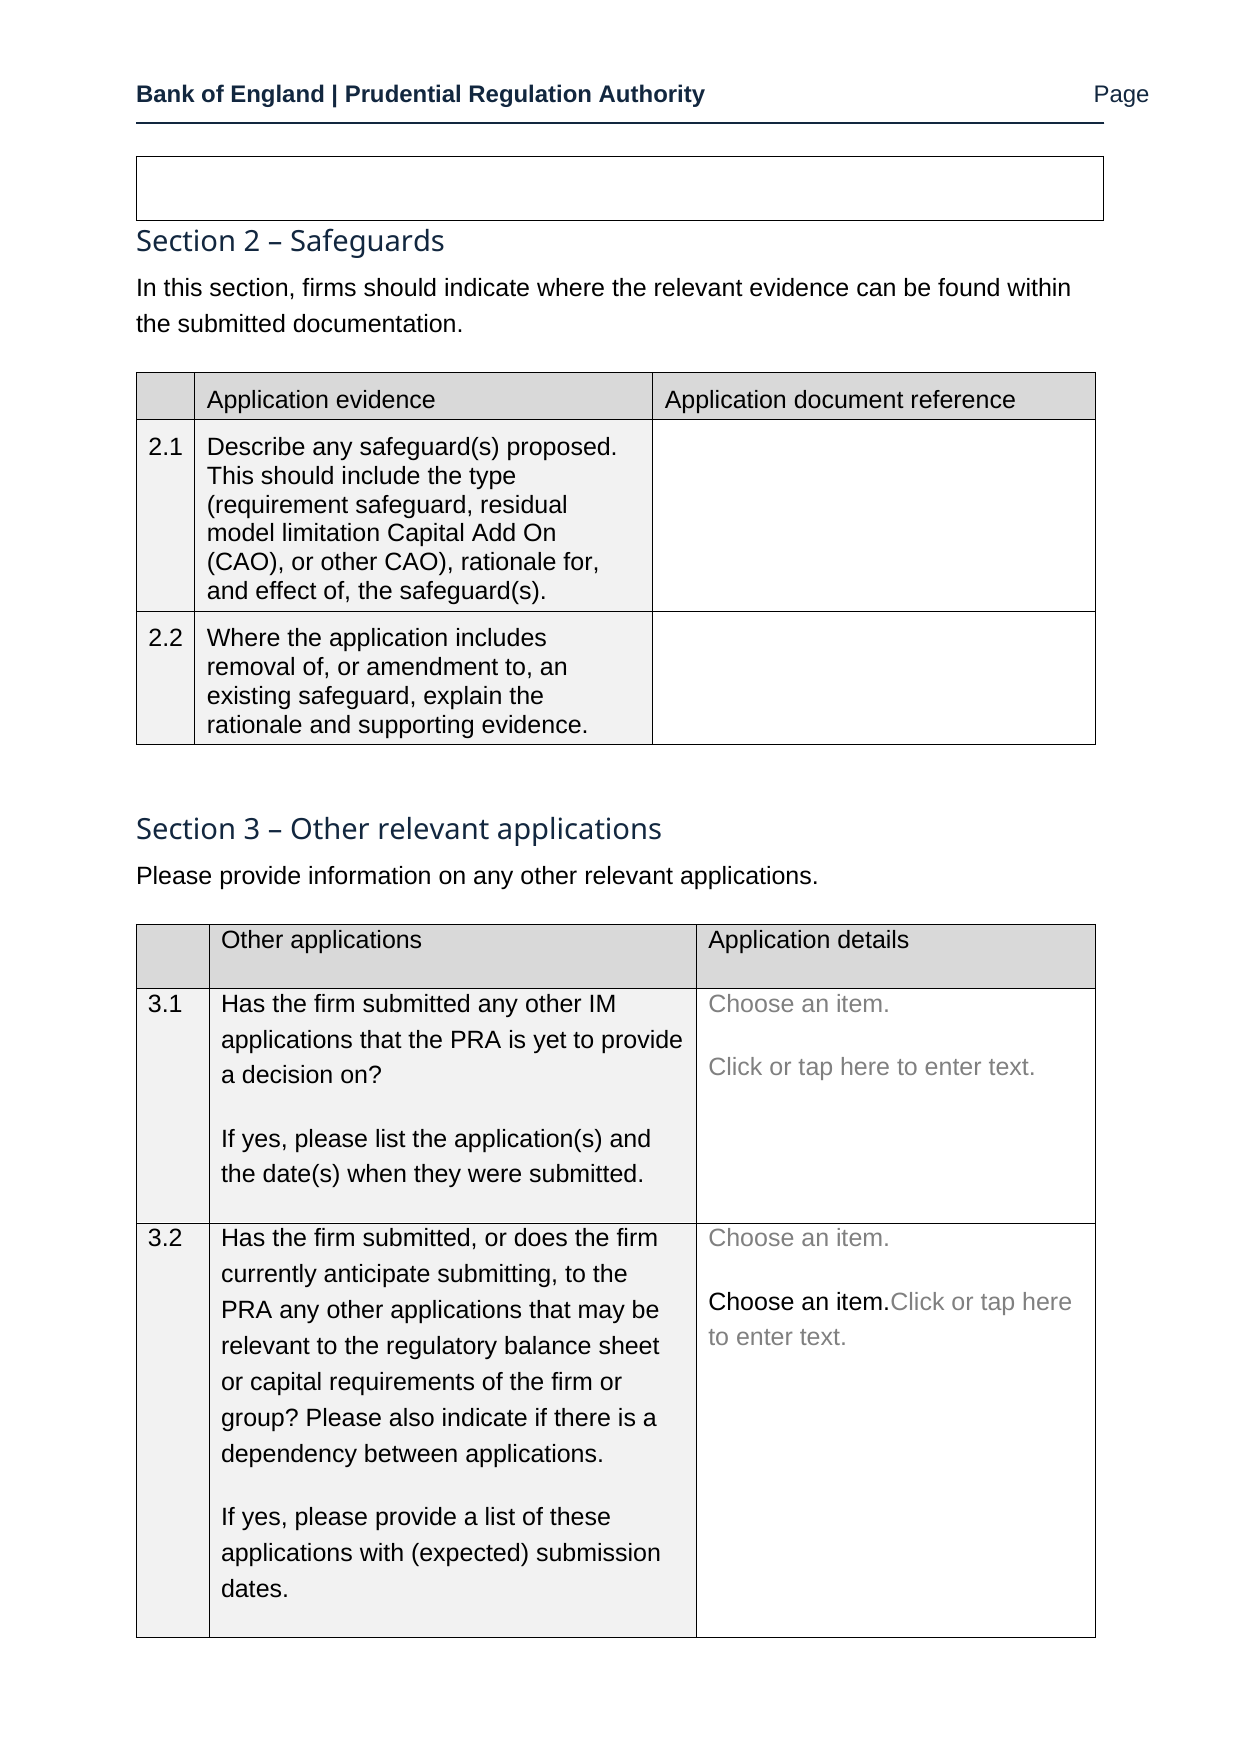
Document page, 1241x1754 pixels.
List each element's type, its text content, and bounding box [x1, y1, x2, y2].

table_cell Describe any safeguard(s) proposed. This should include the type (requirement safeguard, residual model limitation Capital Add On (CAO), or other CAO), rationale for, and effect of, the safeguard(s). [195, 420, 652, 611]
table_cell [697, 1224, 1095, 1637]
table_cell [697, 989, 1095, 1222]
table_header Application evidence [195, 373, 652, 419]
table_header [137, 925, 209, 988]
table_cell [653, 420, 1095, 611]
table_cell [653, 612, 1095, 744]
table_header [137, 373, 194, 419]
text In this section, firms should indicate where the relevant evidence can be found within the submitted documentation. [136, 273, 1104, 338]
table_cell Where the application includes removal of, or amendment to, an existing safeguard, explain the rationale and supporting evidence. [195, 612, 652, 744]
table_cell 3.1 [137, 989, 209, 1222]
table_cell Has the firm submitted any other IM applications that the PRA is yet to provide a decision on? If yes, please list the application(s) and the date(s) when they were submitted. [210, 989, 696, 1222]
table_cell 2.1 [137, 420, 194, 611]
table_header Other applications [210, 925, 696, 988]
table_header Application details [697, 925, 1095, 988]
table_cell 3.2 [137, 1224, 209, 1637]
subtitle Section 2 – Safeguards [136, 221, 1104, 260]
table_header Application document reference [653, 373, 1095, 419]
table_cell 2.2 [137, 612, 194, 744]
table_cell Has the firm submitted, or does the firm currently anticipate submitting, to the PRA any other applications that may be relevant to the regulatory balance sheet or capital requirements of the firm or group? Please also indicate if there is a dependency between applications. If yes, please provide a list of these applications with (expected) submission dates. [210, 1224, 696, 1637]
text Please provide information on any other relevant applications. [136, 861, 1104, 889]
subtitle Section 3 – Other relevant applications [136, 808, 1104, 848]
